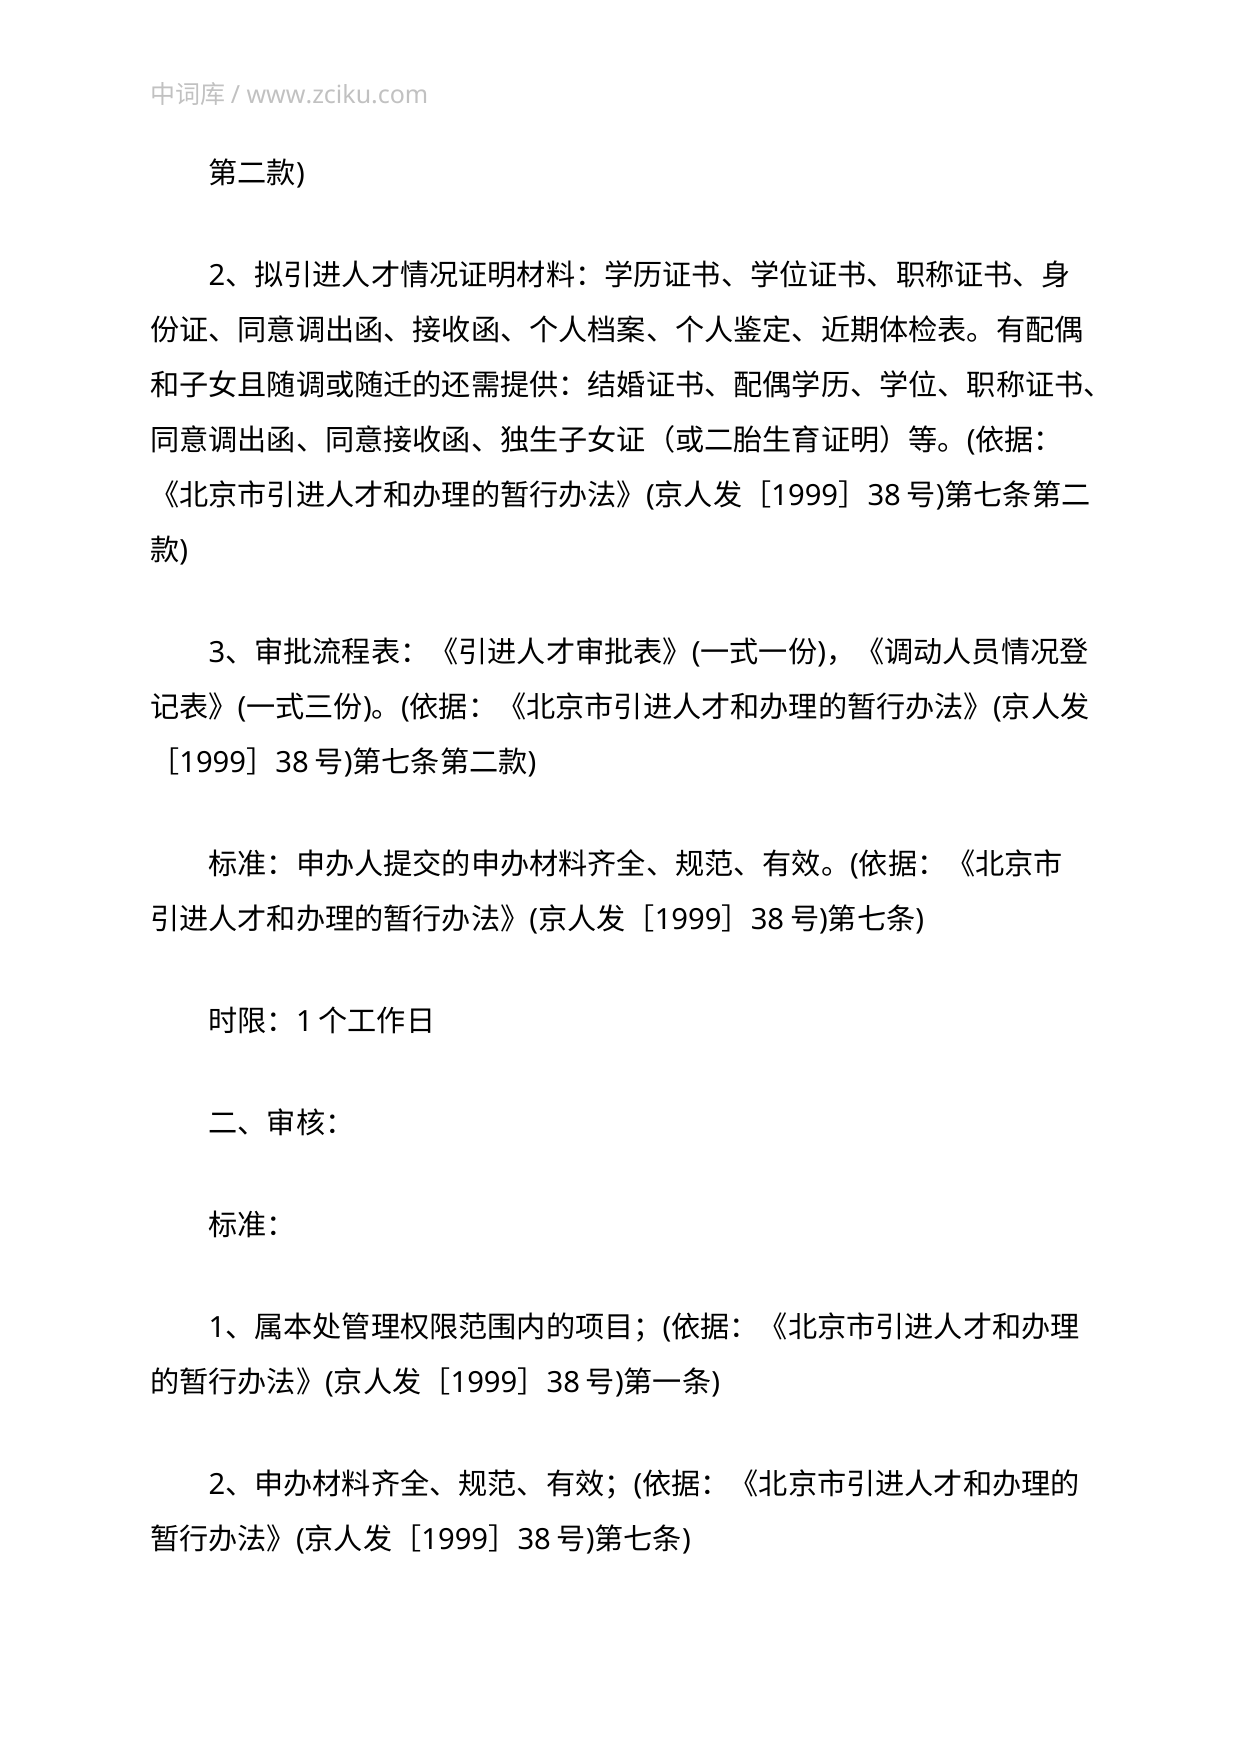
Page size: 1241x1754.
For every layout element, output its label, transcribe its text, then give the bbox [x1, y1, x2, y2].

text 3、审批流程表：《引进人才审批表》(一式一份)，《调动人员情况登记表》(一式三份)。(依据：《北京市引进人才和办理的暂行办法》(京人发［1999］38号)第七条第二款) [150, 629, 1090, 781]
text 2、申办材料齐全、规范、有效；(依据：《北京市引进人才和办理的暂行办法》(京人发［1999］38号)第七条) [150, 1460, 1090, 1558]
text 标准： [150, 1201, 1090, 1244]
text 标准：申办人提交的申办材料齐全、规范、有效。(依据：《北京市引进人才和办理的暂行办法》(京人发［1999］38号)第七条) [150, 841, 1090, 938]
text 2、拟引进人才情况证明材料：学历证书、学位证书、职称证书、身份证、同意调出函、接收函、个人档案、个人鉴定、近期体检表。有配偶和子女且随调或随迁的还需提供：结婚证书、配偶学历、学位、职称证书、同意调出函、同意接收函、独生子女证（或二胎生育证明）等。(依据：《北京市引进人才和办理的暂行办法》(京人发［1999］38号)第七条第二款) [150, 252, 1090, 569]
text 时限：1个工作日 [150, 998, 1090, 1040]
text 二、审核： [150, 1100, 1090, 1142]
text 1、属本处管理权限范围内的项目；(依据：《北京市引进人才和办理的暂行办法》(京人发［1999］38号)第一条) [150, 1303, 1090, 1401]
text 第二款) [150, 150, 1090, 192]
